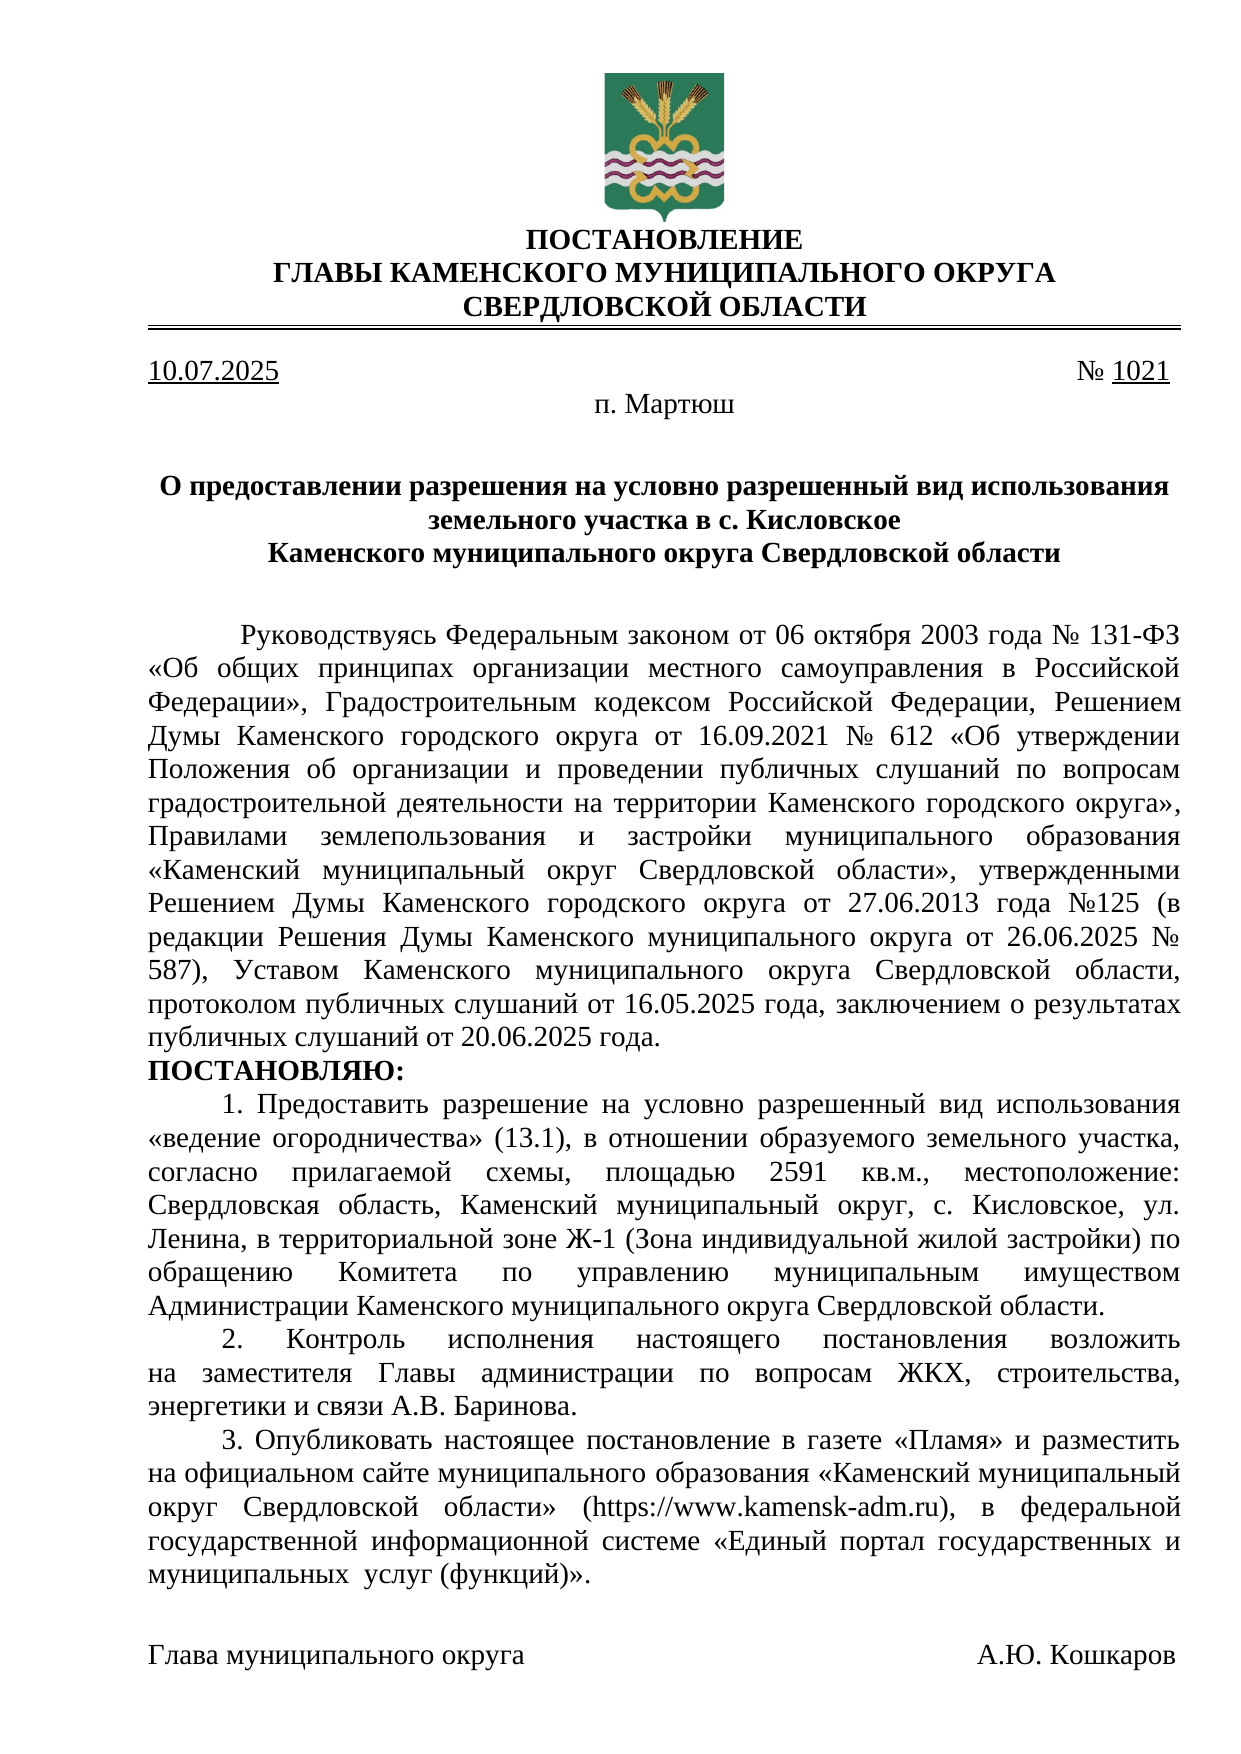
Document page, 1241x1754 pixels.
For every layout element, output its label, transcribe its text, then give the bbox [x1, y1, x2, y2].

text Каменского муниципального округа Свердловской области [148, 535, 1181, 569]
text 1. Предоставить разрешение на условно разрешенный вид использования «ведение огородничества» (13.1), в отношении образуемого земельного участка, согласно прилагаемой схемы, площадью 2591 кв.м., местоположение: Свердловская область, Каменский муниципальный округ, с. Кисловское, ул. Ленина, в территориальной зоне Ж-1 (Зона индивидуальной жилой застройки) по обращению Комитета по управлению муниципальным имуществом Администрации Каменского муниципального округа Свердловской области. [148, 1087, 1181, 1321]
text ПОСТАНОВЛЯЮ: [148, 1053, 1181, 1087]
text Руководствуясь Федеральным законом от 06 октября 2003 года № 131-ФЗ «Об общих принципах организации местного самоуправления в Российской Федерации», Градостроительным кодексом Российской Федерации, Решением Думы Каменского городского округа от 16.09.2021 № 612 «Об утверждении Положения об организации и проведении публичных слушаний по вопросам градостроительной деятельности на территории Каменского городского округа», Правилами землепользования и застройки муниципального образования «Каменский муниципальный округ Свердловской области», утвержденными Решением Думы Каменского городского округа от 27.06.2013 года №125 (в редакции Решения Думы Каменского муниципального округа от 26.06.2025 № 587), Уставом Каменского муниципального округа Свердловской области, протоколом публичных слушаний от 16.05.2025 года, заключением о результатах публичных слушаний от 20.06.2025 года. [148, 617, 1181, 1053]
text 2. Контроль исполнения настоящего постановления возложить на заместителя Главы администрации по вопросам ЖКХ, строительства, энергетики и связи А.В. Баринова. [148, 1321, 1181, 1422]
text ПОСТАНОВЛЕНИЕ [148, 222, 1181, 256]
picture [604, 73, 725, 222]
text п. Мартюш [148, 387, 1181, 420]
text 3. Опубликовать настоящее постановление в газете «Пламя» и разместить на официальном сайте муниципального образования «Каменский муниципальный округ Свердловской области» (https://www.kamensk-adm.ru), в федеральной государственной информационной системе «Единый портал государственных и муниципальных услуг (функций)». [148, 1422, 1181, 1590]
text ГЛАВЫ КАМЕНСКОГО МУНИЦИПАЛЬНОГО ОКРУГА [148, 256, 1181, 289]
text 10.07.2025 № 1021 [148, 353, 1181, 387]
text СВЕРДЛОВСКОЙ ОБЛАСТИ [148, 289, 1181, 325]
text О предоставлении разрешения на условно разрешенный вид использования земельного участка в с. Кисловское [148, 468, 1181, 535]
text Глава муниципального округа А.Ю. Кошкаров [148, 1637, 1181, 1671]
